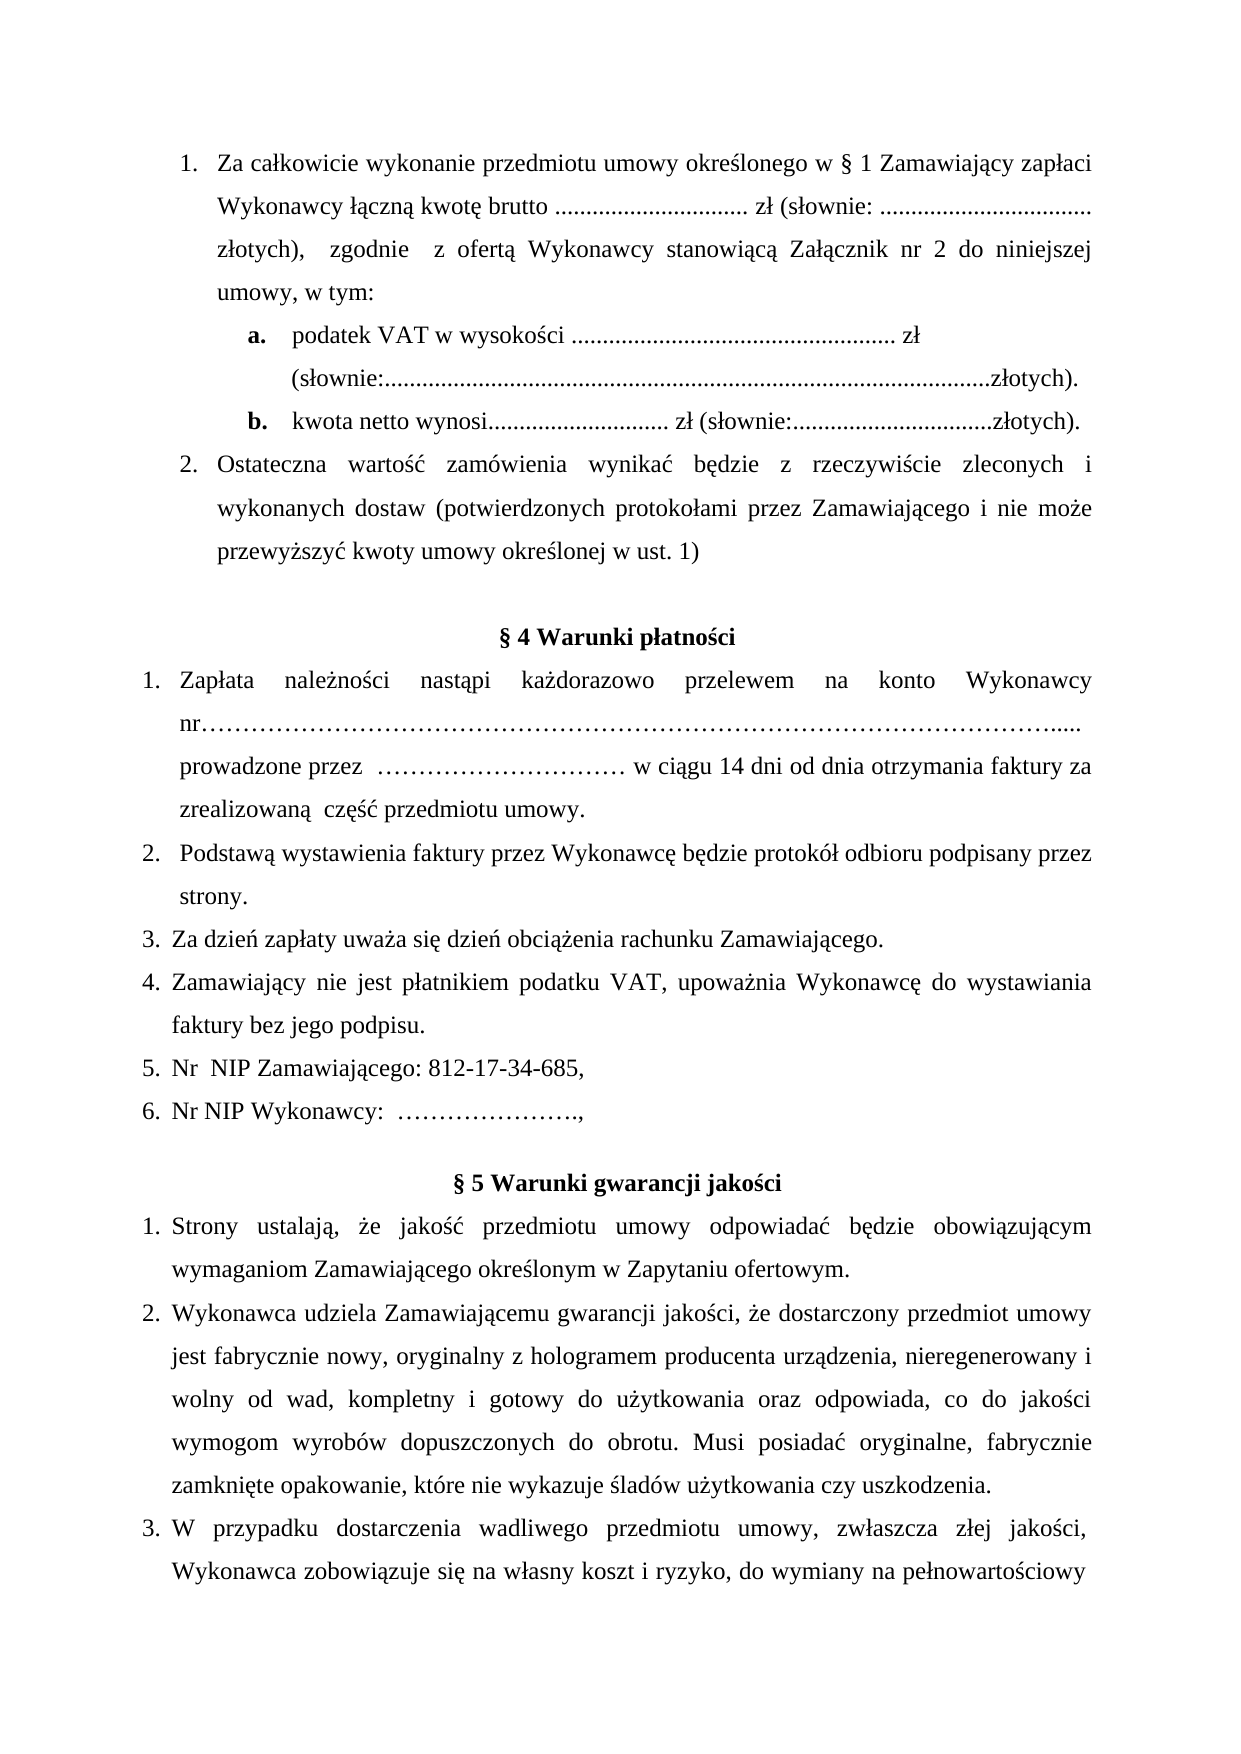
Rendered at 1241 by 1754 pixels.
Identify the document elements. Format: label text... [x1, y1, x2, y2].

text (słownie:.................................................................................................złotych). [247, 363, 1092, 392]
list Ostateczna wartość zamówienia wynikać będzie z rzeczywiście zleconych i wykonanych dostaw (potwierdzonych protokołami przez Zamawiającego i nie może przewyższyć kwoty umowy określonej w ust. 1) [179, 449, 1092, 564]
list Za dzień zapłaty uważa się dzień obciążenia rachunku Zamawiającego. [142, 924, 1092, 953]
list Strony ustalają, że jakość przedmiotu umowy odpowiadać będzie obowiązującym wymaganiom Zamawiającego określonym w Zapytaniu ofertowym. [142, 1211, 1092, 1283]
list Nr NIP Zamawiającego: 812-17-34-685, [142, 1053, 1092, 1082]
list Podstawą wystawienia faktury przez Wykonawcę będzie protokół odbioru podpisany przez strony. [142, 838, 1092, 909]
list kwota netto wynosi............................. zł (słownie:................................złotych). [247, 406, 1092, 435]
text § 4 Warunki płatności [142, 622, 1092, 651]
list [142, 1513, 1087, 1585]
list Za całkowicie wykonanie przedmiotu umowy określonego w § 1 Zamawiający zapłaci Wykonawcy łączną kwotę brutto ............................... zł (słownie: .................................. złotych), zgodnie z ofertą Wykonawcy stanowiącą Załącznik nr 2 do niniejszej umowy, w tym: [179, 148, 1092, 306]
text § 5 Warunki gwarancji jakości [142, 1168, 1092, 1197]
list Zamawiający nie jest płatnikiem podatku VAT, upoważnia Wykonawcę do wystawiania faktury bez jego podpisu. [142, 967, 1092, 1039]
list Nr NIP Wykonawcy: …………………., [142, 1096, 1092, 1125]
list Wykonawca udziela Zamawiającemu gwarancji jakości, że dostarczony przedmiot umowy jest fabrycznie nowy, oryginalny z hologramem producenta urządzenia, nieregenerowany i wolny od wad, kompletny i gotowy do użytkowania oraz odpowiada, co do jakości wymogom wyrobów dopuszczonych do obrotu. Musi posiadać oryginalne, fabrycznie zamknięte opakowanie, które nie wykazuje śladów użytkowania czy uszkodzenia. [142, 1298, 1092, 1499]
list podatek VAT w wysokości .................................................... zł [247, 320, 1092, 349]
list Zapłata należności nastąpi każdorazowo przelewem na konto Wykonawcy nr…………………………………………………………………………………………..... prowadzone przez ………………………… w ciągu 14 dni od dnia otrzymania faktury za zrealizowaną część przedmiotu umowy. [142, 665, 1092, 823]
